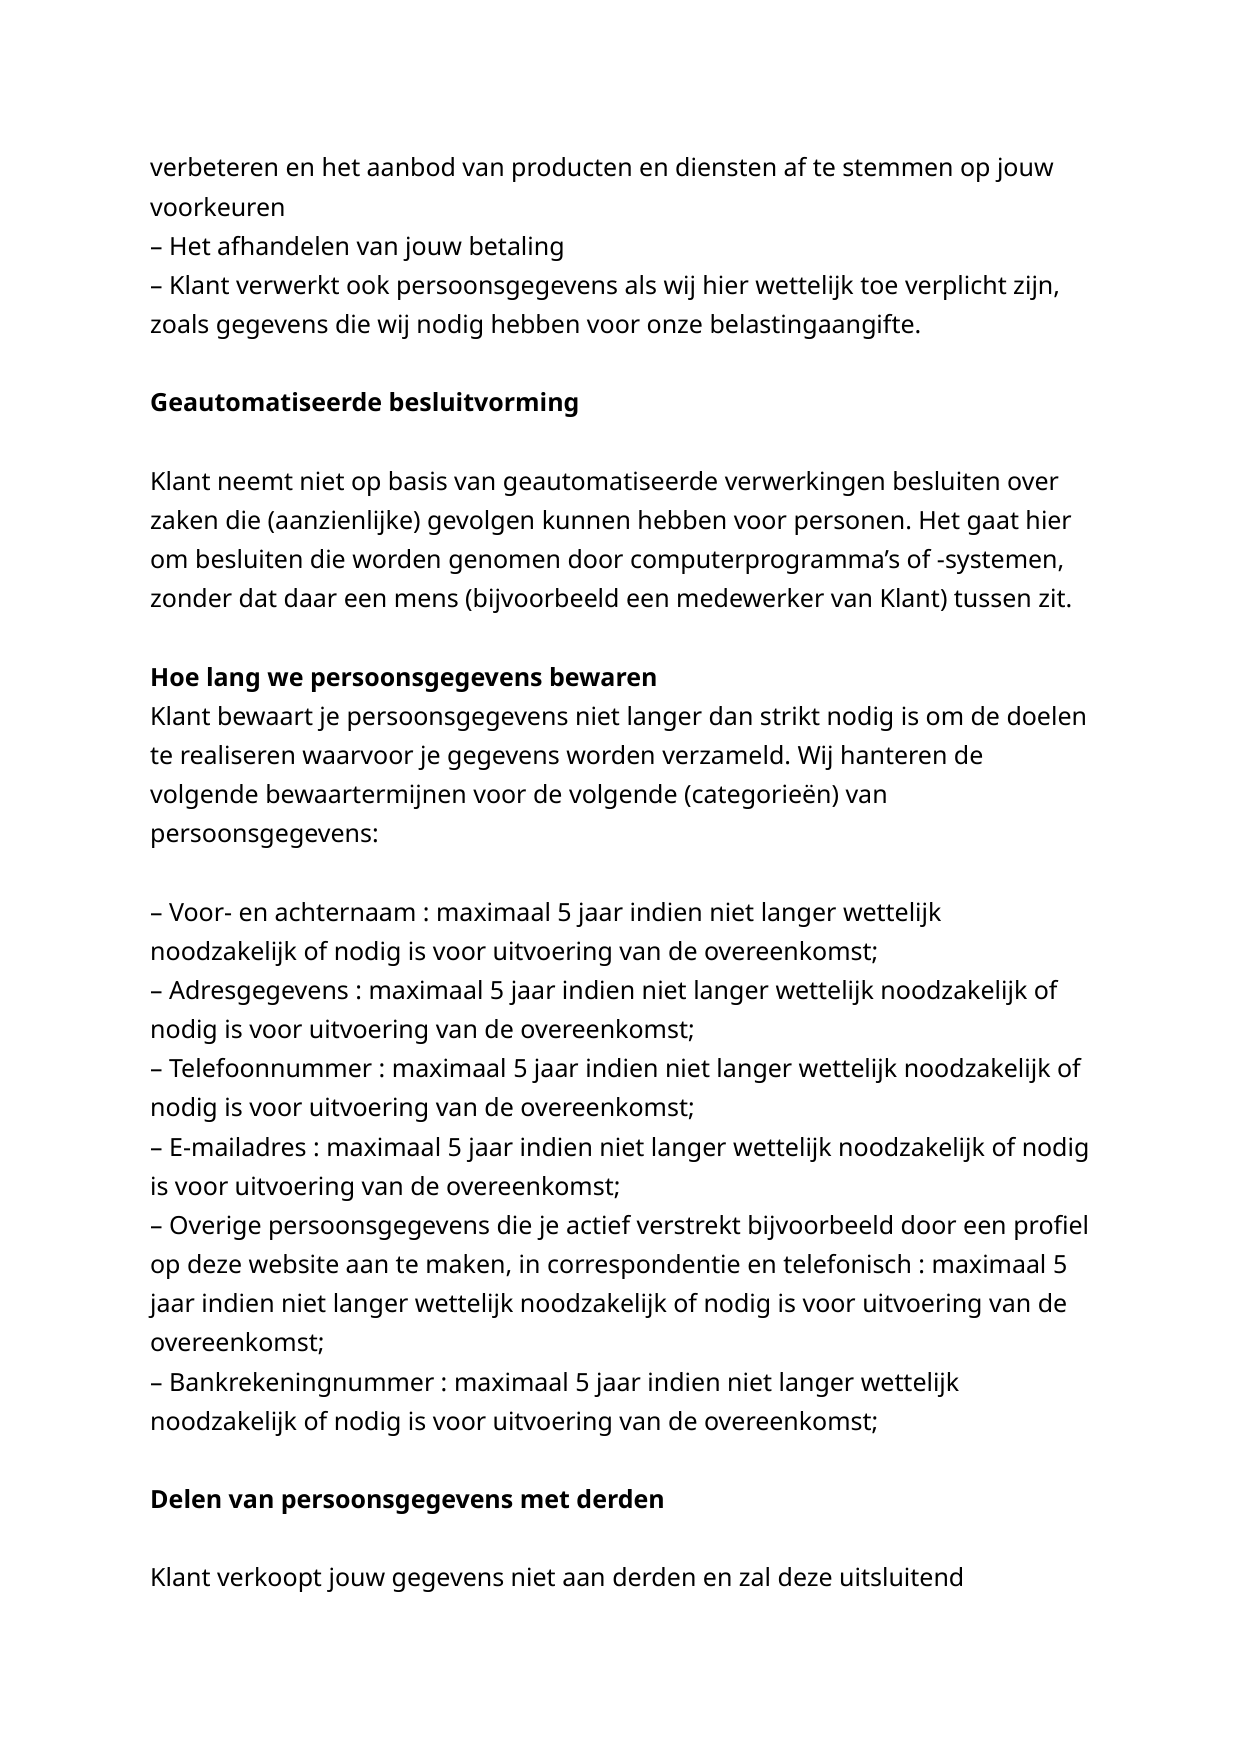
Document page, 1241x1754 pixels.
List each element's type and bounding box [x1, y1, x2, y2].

text [150, 150, 1090, 1594]
